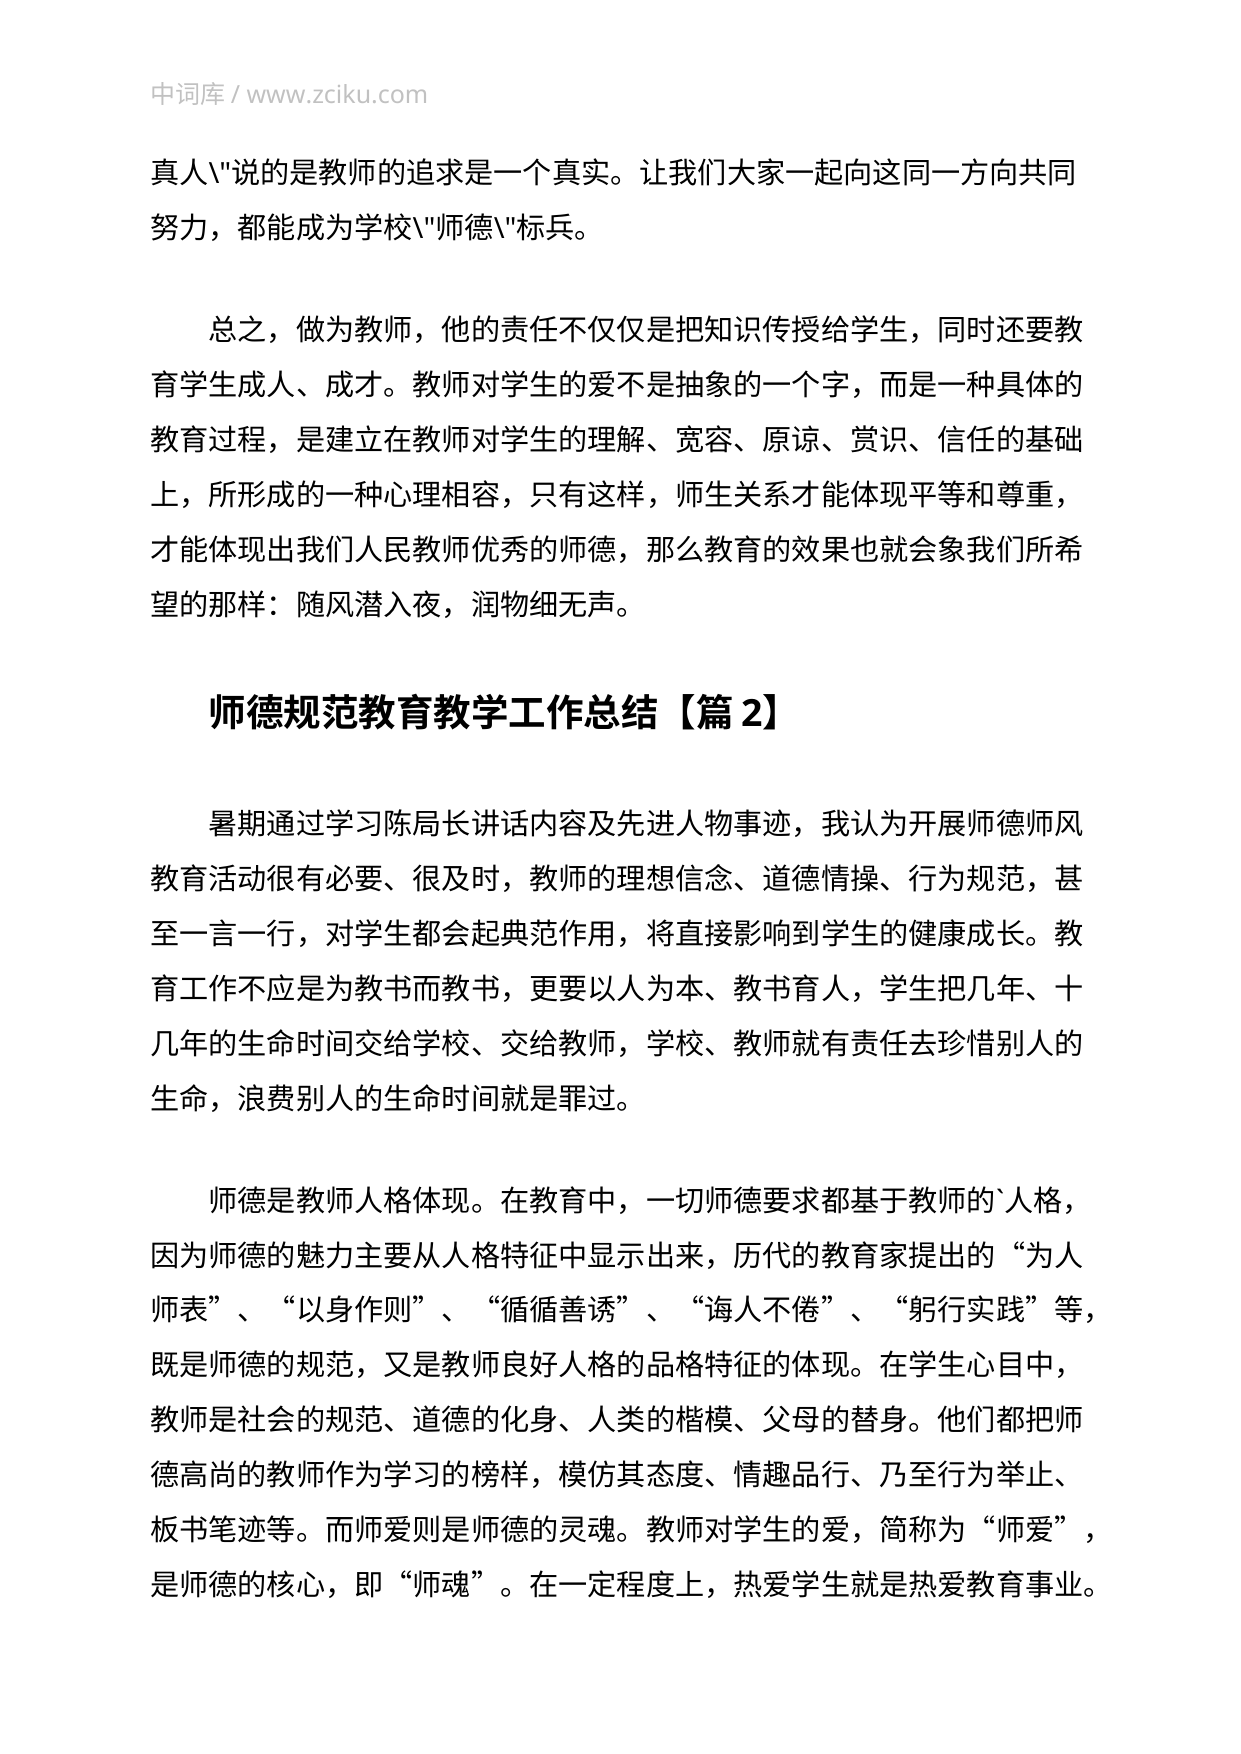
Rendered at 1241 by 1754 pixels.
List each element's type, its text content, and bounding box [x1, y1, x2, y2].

text 暑期通过学习陈局长讲话内容及先进人物事迹，我认为开展师德师风教育活动很有必要、很及时，教师的理想信念、道德情操、行为规范，甚至一言一行，对学生都会起典范作用，将直接影响到学生的健康成长。教育工作不应是为教书而教书，更要以人为本、教书育人，学生把几年、十几年的生命时间交给学校、交给教师，学校、教师就有责任去珍惜别人的生命，浪费别人的生命时间就是罪过。 [150, 801, 1090, 1118]
text 总之，做为教师，他的责任不仅仅是把知识传授给学生，同时还要教育学生成人、成才。教师对学生的爱不是抽象的一个字，而是一种具体的教育过程，是建立在教师对学生的理解、宽容、原谅、赏识、信任的基础上，所形成的一种心理相容，只有这样，师生关系才能体现平等和尊重，才能体现出我们人民教师优秀的师德，那么教育的效果也就会象我们所希望的那样：随风潜入夜，润物细无声。 [150, 307, 1090, 624]
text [150, 150, 1090, 247]
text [150, 1177, 1090, 1604]
text 师德规范教育教学工作总结【篇2】 [150, 683, 1090, 738]
